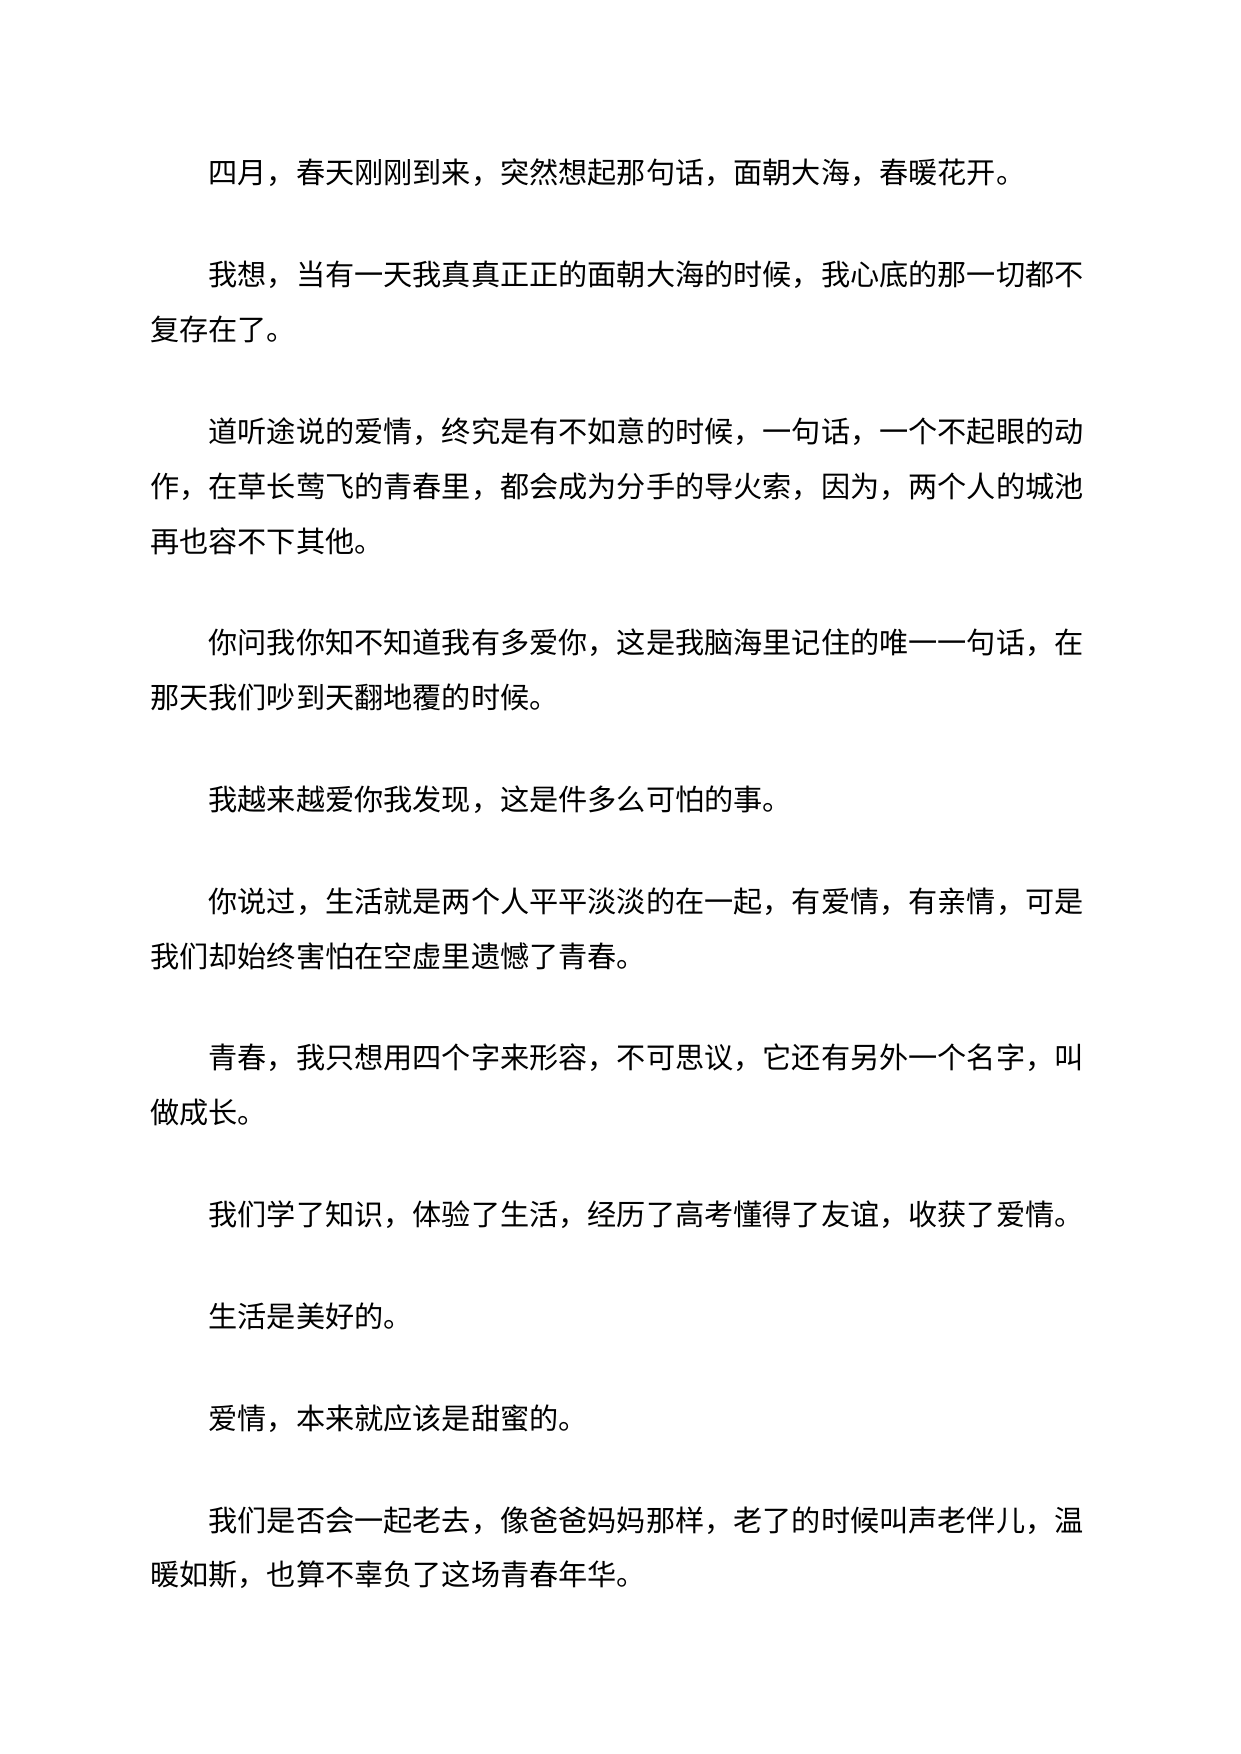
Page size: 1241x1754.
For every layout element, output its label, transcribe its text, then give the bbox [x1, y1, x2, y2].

text 生活是美好的。 [150, 1293, 1090, 1336]
text 你问我你知不知道我有多爱你，这是我脑海里记住的唯一一句话，在那天我们吵到天翻地覆的时候。 [150, 620, 1090, 717]
text 你说过，生活就是两个人平平淡淡的在一起，有爱情，有亲情，可是我们却始终害怕在空虚里遗憾了青春。 [150, 878, 1090, 976]
text 我们是否会一起老去，像爸爸妈妈那样，老了的时候叫声老伴儿，温暖如斯，也算不辜负了这场青春年华。 [150, 1497, 1090, 1594]
text 爱情，本来就应该是甜蜜的。 [150, 1395, 1090, 1438]
text 道听途说的爱情，终究是有不如意的时候，一句话，一个不起眼的动作，在草长莺飞的青春里，都会成为分手的导火索，因为，两个人的城池再也容不下其他。 [150, 408, 1090, 561]
text 我越来越爱你我发现，这是件多么可怕的事。 [150, 777, 1090, 819]
text 我们学了知识，体验了生活，经历了高考懂得了友谊，收获了爱情。 [150, 1192, 1090, 1234]
text 青春，我只想用四个字来形容，不可思议，它还有另外一个名字，叫做成长。 [150, 1035, 1090, 1132]
text 四月，春天刚刚到来，突然想起那句话，面朝大海，春暖花开。 [150, 150, 1090, 192]
text 我想，当有一天我真真正正的面朝大海的时候，我心底的那一切都不复存在了。 [150, 252, 1090, 349]
